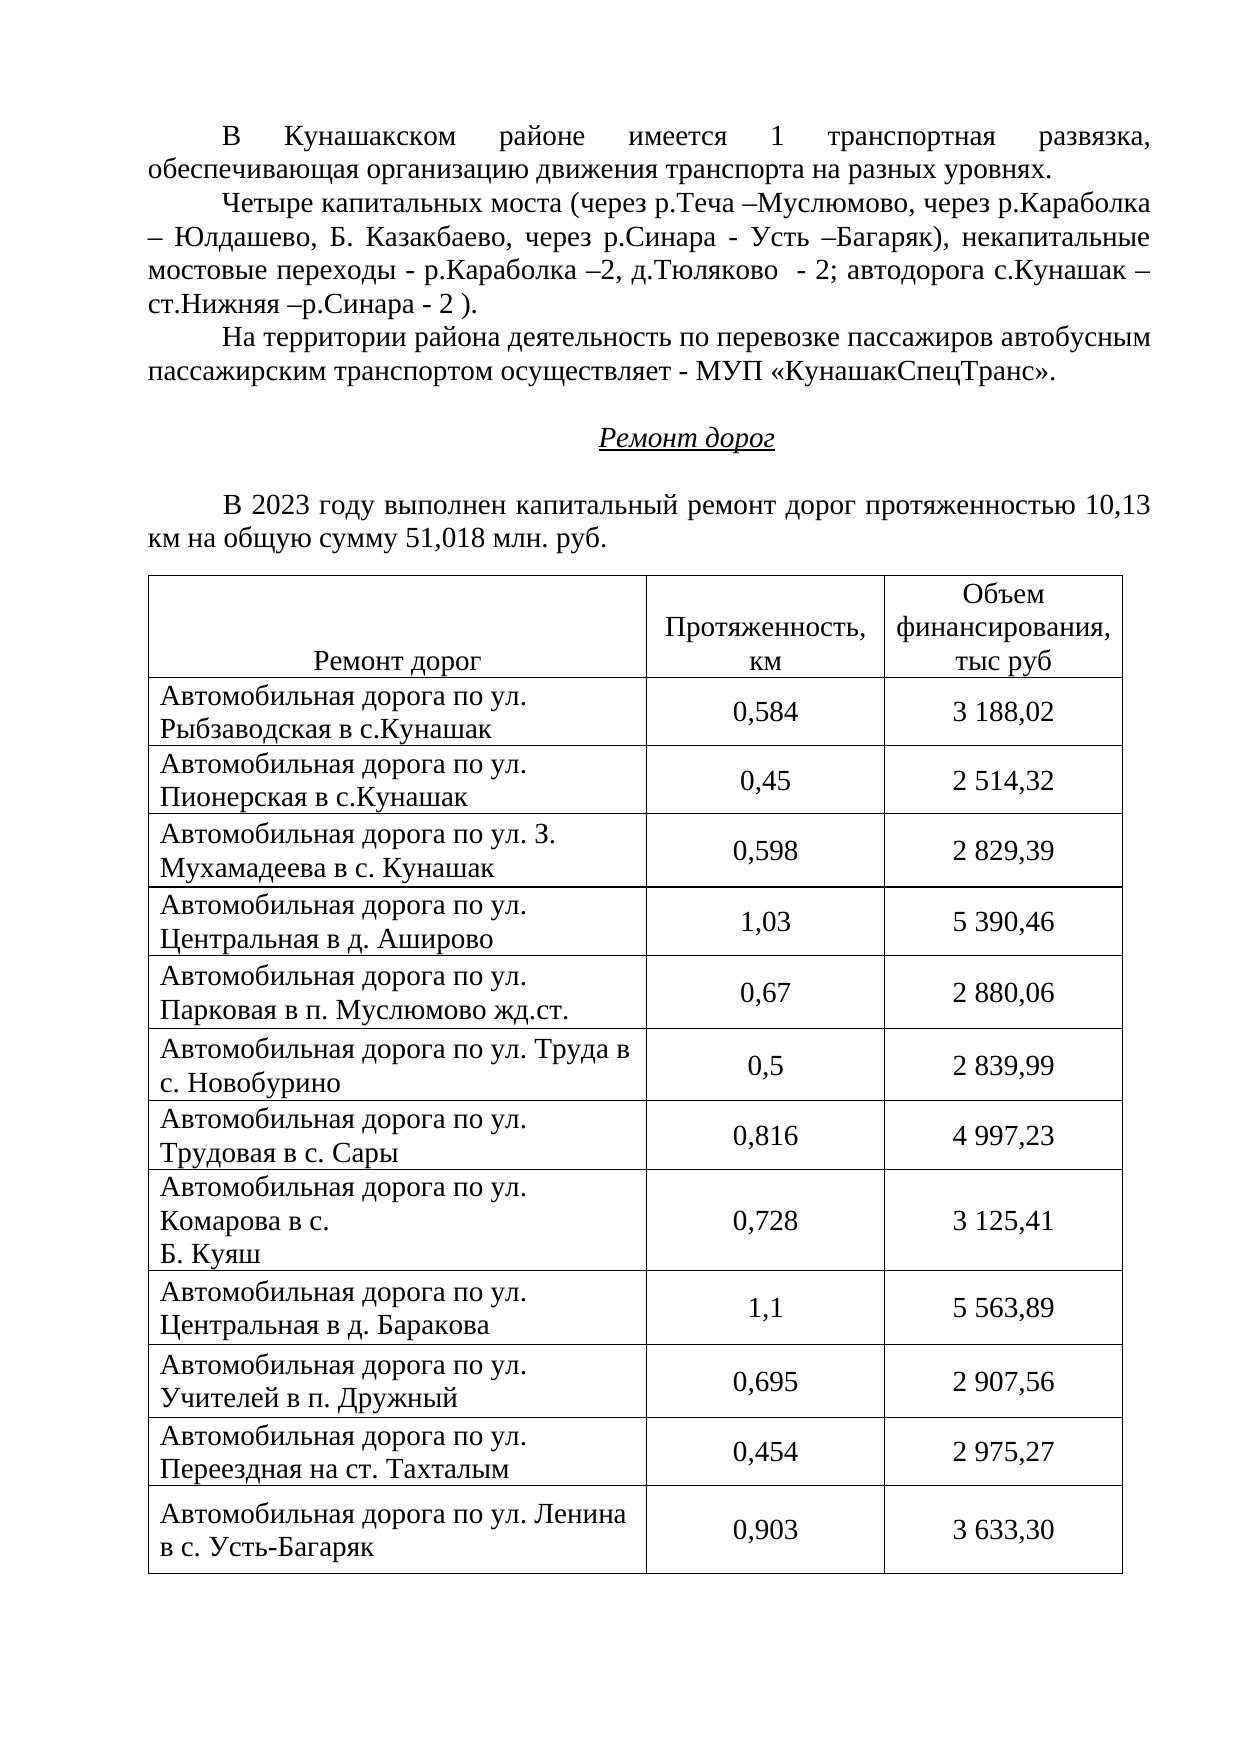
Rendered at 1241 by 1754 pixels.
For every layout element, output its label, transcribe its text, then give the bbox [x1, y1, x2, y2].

table_cell 0,5 [647, 1029, 884, 1100]
table_cell Автомобильная дорога по ул. Пионерская в с.Кунашак [149, 746, 646, 813]
table_cell Автомобильная дорога по ул. З. Мухамадеева в с. Кунашак [149, 814, 646, 886]
text На территории района деятельность по перевозке пассажиров автобусным пассажирским транспортом осуществляет - МУП «КунашакСпецТранс». [148, 319, 1152, 386]
table_cell 0,67 [647, 956, 884, 1028]
table_cell 3 125,41 [885, 1170, 1122, 1270]
table_cell 0,903 [647, 1486, 884, 1573]
table_cell Автомобильная дорога по ул. Комарова в с. Б. Куяш [149, 1170, 646, 1270]
table_cell 4 997,23 [885, 1101, 1122, 1168]
text В Кунашакском районе имеется 1 транспортная развязка, обеспечивающая организацию движения транспорта на разных уровнях. [148, 118, 1152, 185]
table_cell 1,03 [647, 888, 884, 954]
table_cell 2 880,06 [885, 956, 1122, 1028]
table_cell Автомобильная дорога по ул. Центральная в д. Баракова [149, 1271, 646, 1343]
table_cell 0,695 [647, 1345, 884, 1417]
table_cell Автомобильная дорога по ул. Центральная в д. Аширово [149, 888, 646, 954]
text Ремонт дорог [148, 420, 1152, 453]
table_header Ремонт дорог [149, 576, 646, 677]
table_cell 5 390,46 [885, 888, 1122, 954]
table_header Объем финансирования, тыс руб [885, 576, 1122, 677]
table_cell Автомобильная дорога по ул. Труда в с. Новобурино [149, 1029, 646, 1100]
table_cell 0,45 [647, 746, 884, 813]
table_cell 2 907,56 [885, 1345, 1122, 1417]
table_cell 2 839,99 [885, 1029, 1122, 1100]
table_cell Автомобильная дорога по ул. Рыбзаводская в с.Кунашак [149, 678, 646, 745]
table_header Протяженность, км [647, 576, 884, 677]
table_cell 2 975,27 [885, 1418, 1122, 1485]
table_cell 0,584 [647, 678, 884, 745]
table_cell 0,454 [647, 1418, 884, 1485]
table_cell 2 514,32 [885, 746, 1122, 813]
table_cell 3 633,30 [885, 1486, 1122, 1573]
text Четыре капитальных моста (через р.Теча –Муслюмово, через р.Караболка – Юлдашево, Б. Казакбаево, через р.Синара - Усть –Багаряк), некапитальные мостовые переходы - р.Караболка –2, д.Тюляково - 2; автодорога с.Кунашак – ст.Нижняя –р.Синара - 2 ). [148, 185, 1152, 319]
table_cell 2 829,39 [885, 814, 1122, 886]
text В 2023 году выполнен капитальный ремонт дорог протяженностью 10,13 км на общую сумму 51,018 млн. руб. [148, 487, 1152, 554]
table_cell 0,728 [647, 1170, 884, 1270]
table_cell Автомобильная дорога по ул. Парковая в п. Муслюмово жд.ст. [149, 956, 646, 1028]
table_cell 3 188,02 [885, 678, 1122, 745]
table_cell 5 563,89 [885, 1271, 1122, 1343]
table_cell 0,598 [647, 814, 884, 886]
table_cell 0,816 [647, 1101, 884, 1168]
table_cell Автомобильная дорога по ул. Переездная на ст. Тахталым [149, 1418, 646, 1485]
table_cell Автомобильная дорога по ул. Ленина в с. Усть-Багаряк [149, 1486, 646, 1573]
table_cell Автомобильная дорога по ул. Учителей в п. Дружный [149, 1345, 646, 1417]
table_cell Автомобильная дорога по ул. Трудовая в с. Сары [149, 1101, 646, 1168]
table_cell 1,1 [647, 1271, 884, 1343]
